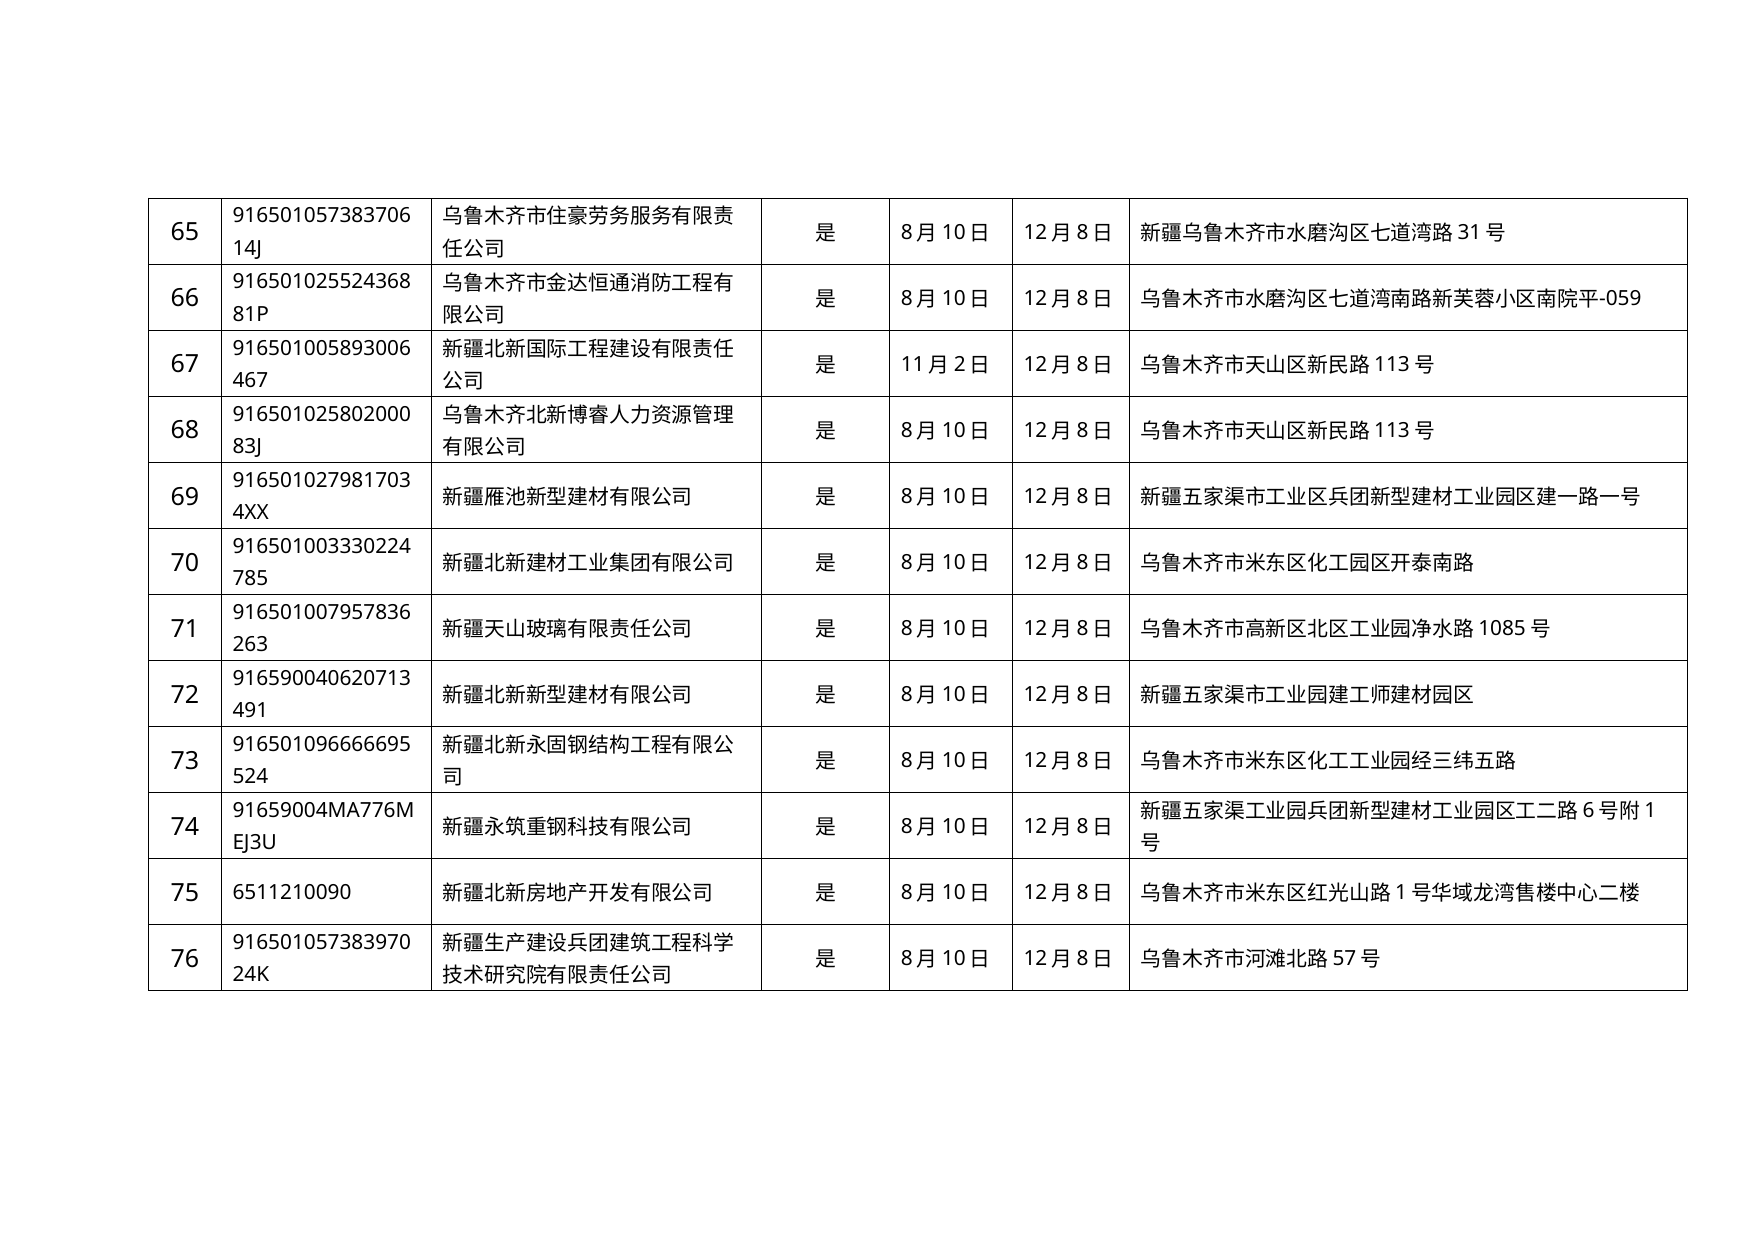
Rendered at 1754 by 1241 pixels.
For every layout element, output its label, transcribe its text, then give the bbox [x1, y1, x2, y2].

table_cell 是 [762, 925, 889, 990]
table_cell 乌鲁木齐市金达恒通消防工程有限公司 [432, 265, 761, 330]
table_cell 是 [762, 793, 889, 858]
table_cell 91650105738370614J [222, 199, 431, 264]
table_cell 乌鲁木齐市天山区新民路113号 [1130, 397, 1687, 462]
table_cell 72 [149, 661, 221, 726]
table_cell 916501096666695524 [222, 727, 431, 792]
table_cell 新疆永筑重钢科技有限公司 [432, 793, 761, 858]
table_cell 12月8日 [1013, 331, 1129, 396]
table_cell 12月8日 [1013, 199, 1129, 264]
table_cell 69 [149, 463, 221, 528]
table_cell 新疆乌鲁木齐市水磨沟区七道湾路31号 [1130, 199, 1687, 264]
table_cell 91650105738397024K [222, 925, 431, 990]
table_cell 8月10日 [890, 793, 1012, 858]
table_cell 新疆北新永固钢结构工程有限公司 [432, 727, 761, 792]
table_cell 91650102552436881P [222, 265, 431, 330]
table_cell 8月10日 [890, 727, 1012, 792]
table_cell 12月8日 [1013, 793, 1129, 858]
table_cell 乌鲁木齐北新博睿人力资源管理有限公司 [432, 397, 761, 462]
table_cell 91650102580200083J [222, 397, 431, 462]
table_cell 新疆五家渠工业园兵团新型建材工业园区工二路6号附1号 [1130, 793, 1687, 858]
table_cell 916501005893006467 [222, 331, 431, 396]
table_cell 12月8日 [1013, 595, 1129, 660]
table_cell 是 [762, 529, 889, 594]
table_cell 916501003330224785 [222, 529, 431, 594]
table_cell 是 [762, 661, 889, 726]
table_cell 是 [762, 199, 889, 264]
table_cell 916501007957836263 [222, 595, 431, 660]
table_cell 12月8日 [1013, 661, 1129, 726]
table_cell 是 [762, 727, 889, 792]
table_cell 12月8日 [1013, 925, 1129, 990]
table_cell 8月10日 [890, 595, 1012, 660]
table_cell 91659004MA776MEJ3U [222, 793, 431, 858]
table_cell 乌鲁木齐市米东区化工工业园经三纬五路 [1130, 727, 1687, 792]
table_cell 8月10日 [890, 661, 1012, 726]
table_cell 新疆生产建设兵团建筑工程科学技术研究院有限责任公司 [432, 925, 761, 990]
table_cell 乌鲁木齐市水磨沟区七道湾南路新芙蓉小区南院平-059 [1130, 265, 1687, 330]
table_cell 乌鲁木齐市高新区北区工业园净水路1085号 [1130, 595, 1687, 660]
table_cell 8月10日 [890, 463, 1012, 528]
table_cell 新疆北新新型建材有限公司 [432, 661, 761, 726]
table_cell 67 [149, 331, 221, 396]
table_cell 12月8日 [1013, 727, 1129, 792]
table_cell 乌鲁木齐市河滩北路57号 [1130, 925, 1687, 990]
table_cell 75 [149, 859, 221, 924]
table_cell 70 [149, 529, 221, 594]
table_cell 76 [149, 925, 221, 990]
table_cell 12月8日 [1013, 859, 1129, 924]
table_cell 12月8日 [1013, 463, 1129, 528]
table_cell 新疆天山玻璃有限责任公司 [432, 595, 761, 660]
table_cell 12月8日 [1013, 397, 1129, 462]
table_cell 8月10日 [890, 859, 1012, 924]
table_cell 是 [762, 595, 889, 660]
table_cell 是 [762, 331, 889, 396]
table_cell 8月10日 [890, 925, 1012, 990]
table_cell 新疆北新房地产开发有限公司 [432, 859, 761, 924]
table_cell 65 [149, 199, 221, 264]
table_cell 68 [149, 397, 221, 462]
table_cell 8月10日 [890, 199, 1012, 264]
table_cell 是 [762, 859, 889, 924]
table_cell 是 [762, 265, 889, 330]
table_cell 6511210090 [222, 859, 431, 924]
table_cell 12月8日 [1013, 529, 1129, 594]
table_cell 乌鲁木齐市住豪劳务服务有限责任公司 [432, 199, 761, 264]
table_cell 新疆五家渠市工业园建工师建材园区 [1130, 661, 1687, 726]
table_cell 66 [149, 265, 221, 330]
table_cell 新疆北新国际工程建设有限责任公司 [432, 331, 761, 396]
table_cell 新疆雁池新型建材有限公司 [432, 463, 761, 528]
table_cell 新疆北新建材工业集团有限公司 [432, 529, 761, 594]
table_cell 是 [762, 397, 889, 462]
table_cell 11月2日 [890, 331, 1012, 396]
table_cell 8月10日 [890, 397, 1012, 462]
table_cell 916590040620713491 [222, 661, 431, 726]
table_cell 乌鲁木齐市天山区新民路113号 [1130, 331, 1687, 396]
table_cell 8月10日 [890, 265, 1012, 330]
table_cell 12月8日 [1013, 265, 1129, 330]
table_cell 是 [762, 463, 889, 528]
table_cell 新疆五家渠市工业区兵团新型建材工业园区建一路一号 [1130, 463, 1687, 528]
table_cell 8月10日 [890, 529, 1012, 594]
table_cell 9165010279817034XX [222, 463, 431, 528]
table_cell 乌鲁木齐市米东区化工园区开泰南路 [1130, 529, 1687, 594]
table_cell 71 [149, 595, 221, 660]
table_cell 74 [149, 793, 221, 858]
table_cell 乌鲁木齐市米东区红光山路1号华域龙湾售楼中心二楼 [1130, 859, 1687, 924]
table_cell 73 [149, 727, 221, 792]
